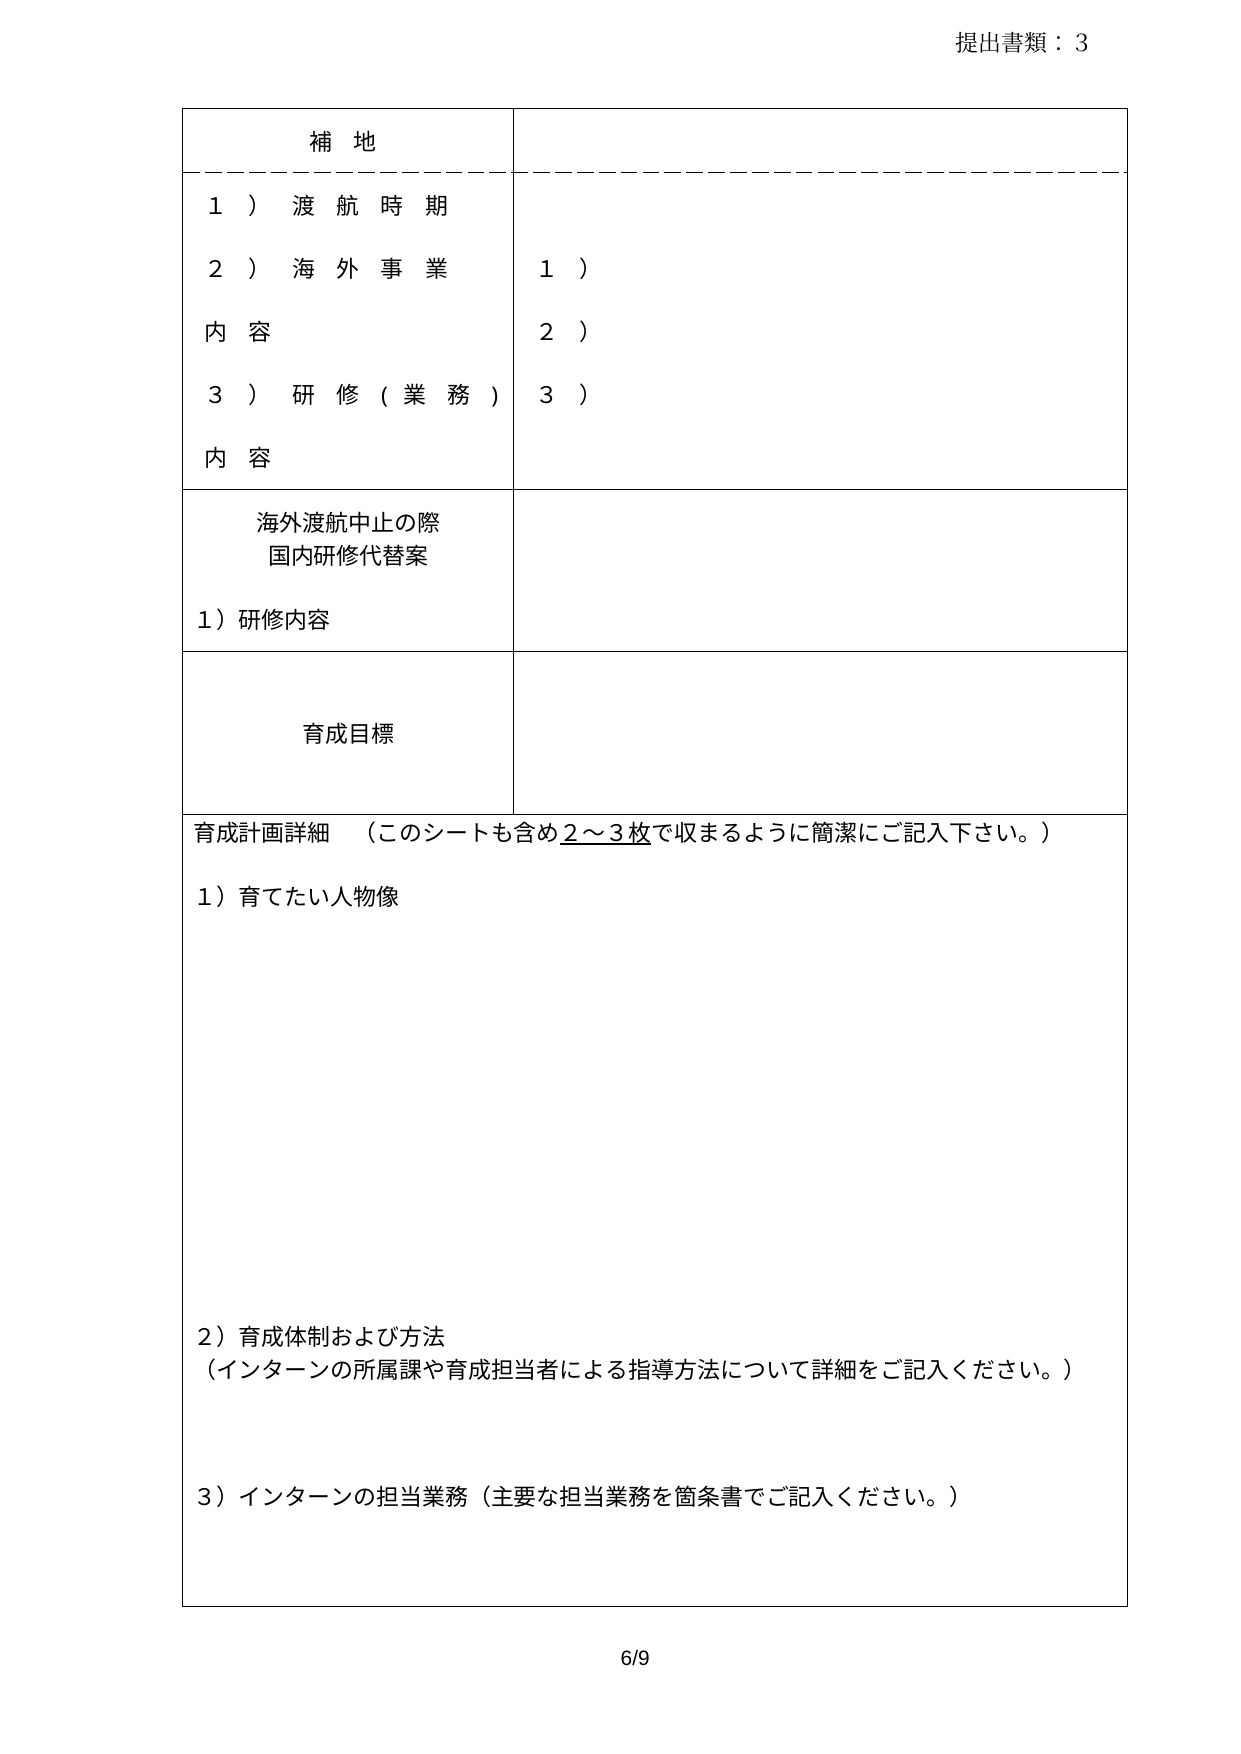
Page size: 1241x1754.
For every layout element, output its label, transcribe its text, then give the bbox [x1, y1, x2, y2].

table_cell 育成目標 [183, 652, 513, 813]
table_cell [514, 652, 1127, 813]
table_cell 海外事業地候補地 [183, 109, 513, 172]
table_cell [514, 490, 1127, 651]
table_cell [514, 109, 1127, 172]
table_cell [183, 815, 1127, 1606]
table_cell １） ２） ３） [514, 172, 1127, 488]
table_cell 海外渡航中止の際 国内研修代替案 １）研修内容 [183, 490, 513, 651]
table_cell １）渡航時期 ２）海外事業内容 ３）研修(業務)内容 [183, 172, 513, 488]
